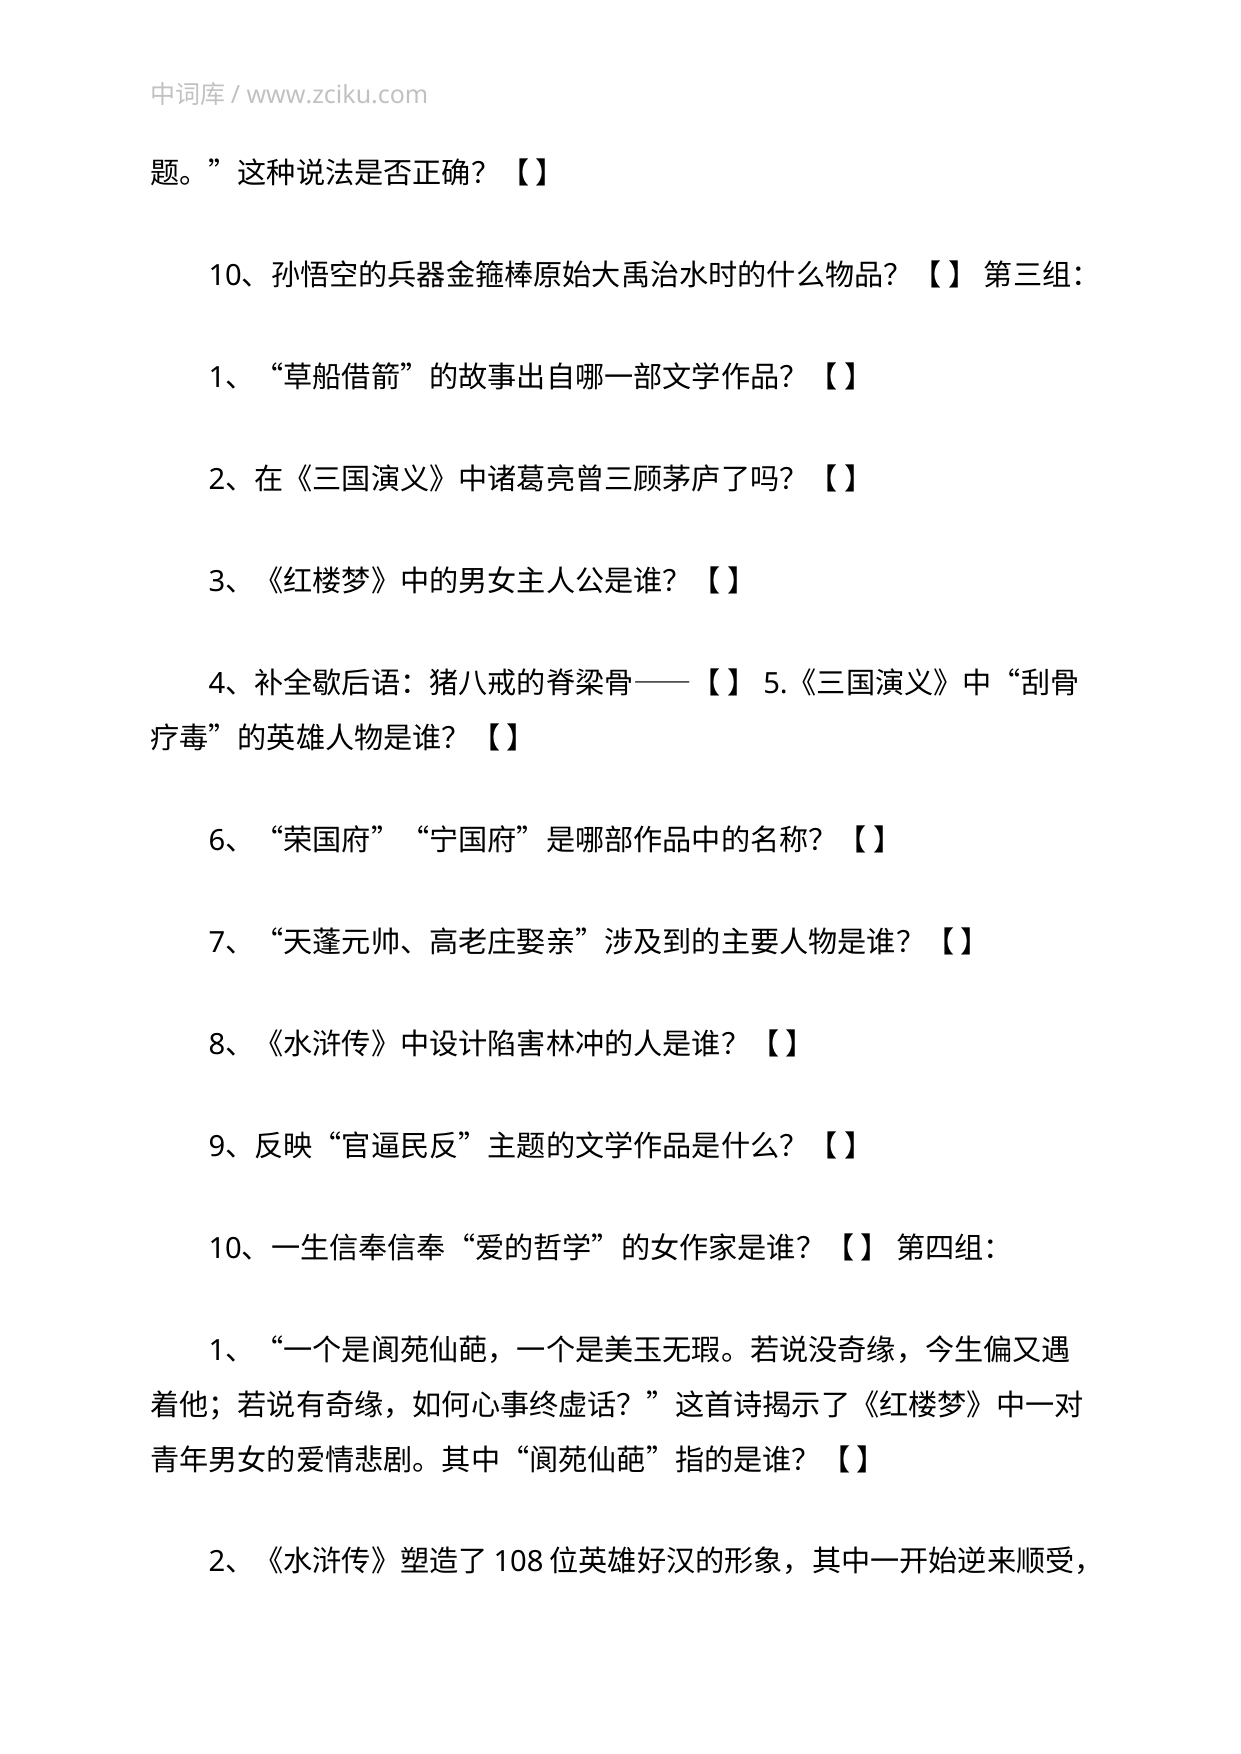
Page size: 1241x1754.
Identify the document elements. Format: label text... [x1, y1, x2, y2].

text 3、《红楼梦》中的男女主人公是谁？【 】 [150, 558, 1090, 600]
text 8、《水浒传》中设计陷害林冲的人是谁？【 】 [150, 1020, 1090, 1063]
text 4、补全歇后语：猪八戒的脊梁骨——【 】 5.《三国演义》中“刮骨疗毒”的英雄人物是谁？【 】 [150, 660, 1090, 757]
text 9、反映“官逼民反”主题的文学作品是什么？【 】 [150, 1122, 1090, 1165]
text 10、一生信奉信奉“爱的哲学”的女作家是谁？【 】 第四组： [150, 1224, 1090, 1267]
text 1、“一个是阆苑仙葩，一个是美玉无瑕。若说没奇缘，今生偏又遇着他；若说有奇缘，如何心事终虚话？”这首诗揭示了《红楼梦》中一对青年男女的爱情悲剧。其中“阆苑仙葩”指的是谁？【 】 [150, 1326, 1090, 1478]
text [150, 1538, 1090, 1580]
text 10、孙悟空的兵器金箍棒原始大禹治水时的什么物品？【 】 第三组： [150, 252, 1090, 294]
text 2、在《三国演义》中诸葛亮曾三顾茅庐了吗？【 】 [150, 456, 1090, 498]
text 6、“荣国府”“宁国府”是哪部作品中的名称？【 】 [150, 816, 1090, 859]
text 1、“草船借箭”的故事出自哪一部文学作品？【 】 [150, 354, 1090, 396]
text 7、“天蓬元帅、高老庄娶亲”涉及到的主要人物是谁？【 】 [150, 918, 1090, 961]
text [150, 150, 1090, 192]
